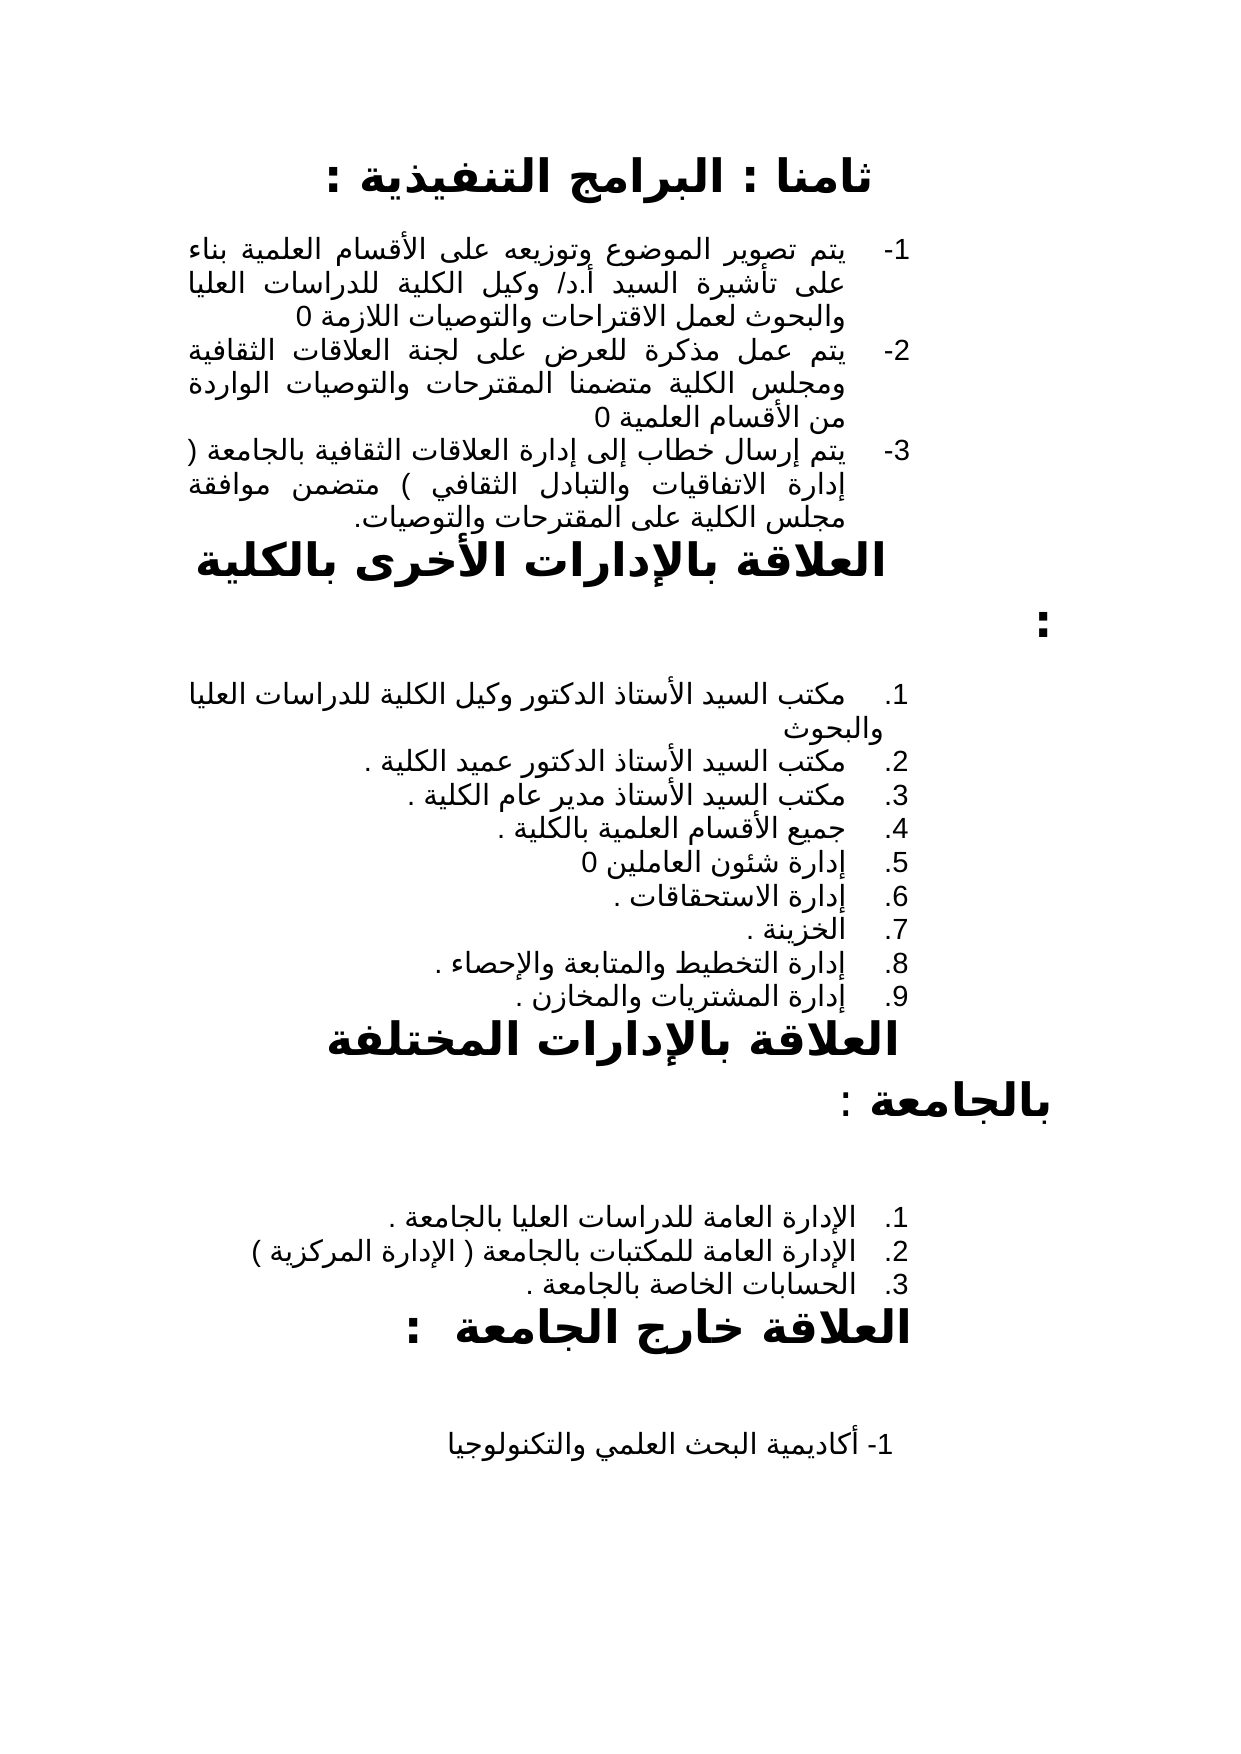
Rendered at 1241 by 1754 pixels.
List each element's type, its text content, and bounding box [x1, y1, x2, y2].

list الإدارة العامة للمكتبات بالجامعة ( الإدارة المركزية ) [187, 1234, 884, 1267]
text العلاقة بالإدارات الأخرى بالكلية : [187, 534, 1053, 649]
list إدارة التخطيط والمتابعة والإحصاء . [187, 946, 884, 979]
text العلاقة خارج الجامعة : [187, 1301, 1053, 1354]
list جميع الأقسام العلمية بالكلية . [187, 812, 884, 845]
list مكتب السيد الأستاذ مدير عام الكلية . [187, 778, 884, 812]
text 1- أكاديمية البحث العلمي والتكنولوجيا [187, 1427, 1053, 1461]
list يتم تصوير الموضوع وتوزيعه على الأقسام العلمية بناء على تأشيرة السيد أ.د/ وكيل الكلية للدراسات العليا والبحوث لعمل الاقتراحات والتوصيات اللازمة 0 [187, 232, 884, 333]
list يتم إرسال خطاب إلى إدارة العلاقات الثقافية بالجامعة ( إدارة الاتفاقيات والتبادل الثقافي ) متضمن موافقة مجلس الكلية على المقترحات والتوصيات. [187, 433, 884, 534]
list مكتب السيد الأستاذ الدكتور عميد الكلية . [187, 744, 884, 778]
list يتم عمل مذكرة للعرض على لجنة العلاقات الثقافية ومجلس الكلية متضمنا المقترحات والتوصيات الواردة من الأقسام العلمية 0 [187, 333, 884, 433]
list إدارة الاستحقاقات . [187, 879, 884, 912]
list إدارة شئون العاملين 0 [187, 845, 884, 879]
list الخزينة . [187, 912, 884, 946]
text العلاقة بالإدارات المختلفة بالجامعة : [187, 1013, 1053, 1127]
list الحسابات الخاصة بالجامعة . [187, 1267, 884, 1301]
list الإدارة العامة للدراسات العليا بالجامعة . [187, 1200, 884, 1234]
list إدارة المشتريات والمخازن . [187, 979, 884, 1013]
list مكتب السيد الأستاذ الدكتور وكيل الكلية للدراسات العليا والبحوث [187, 677, 884, 744]
text ثامنا : البرامج التنفيذية : [187, 150, 1053, 203]
